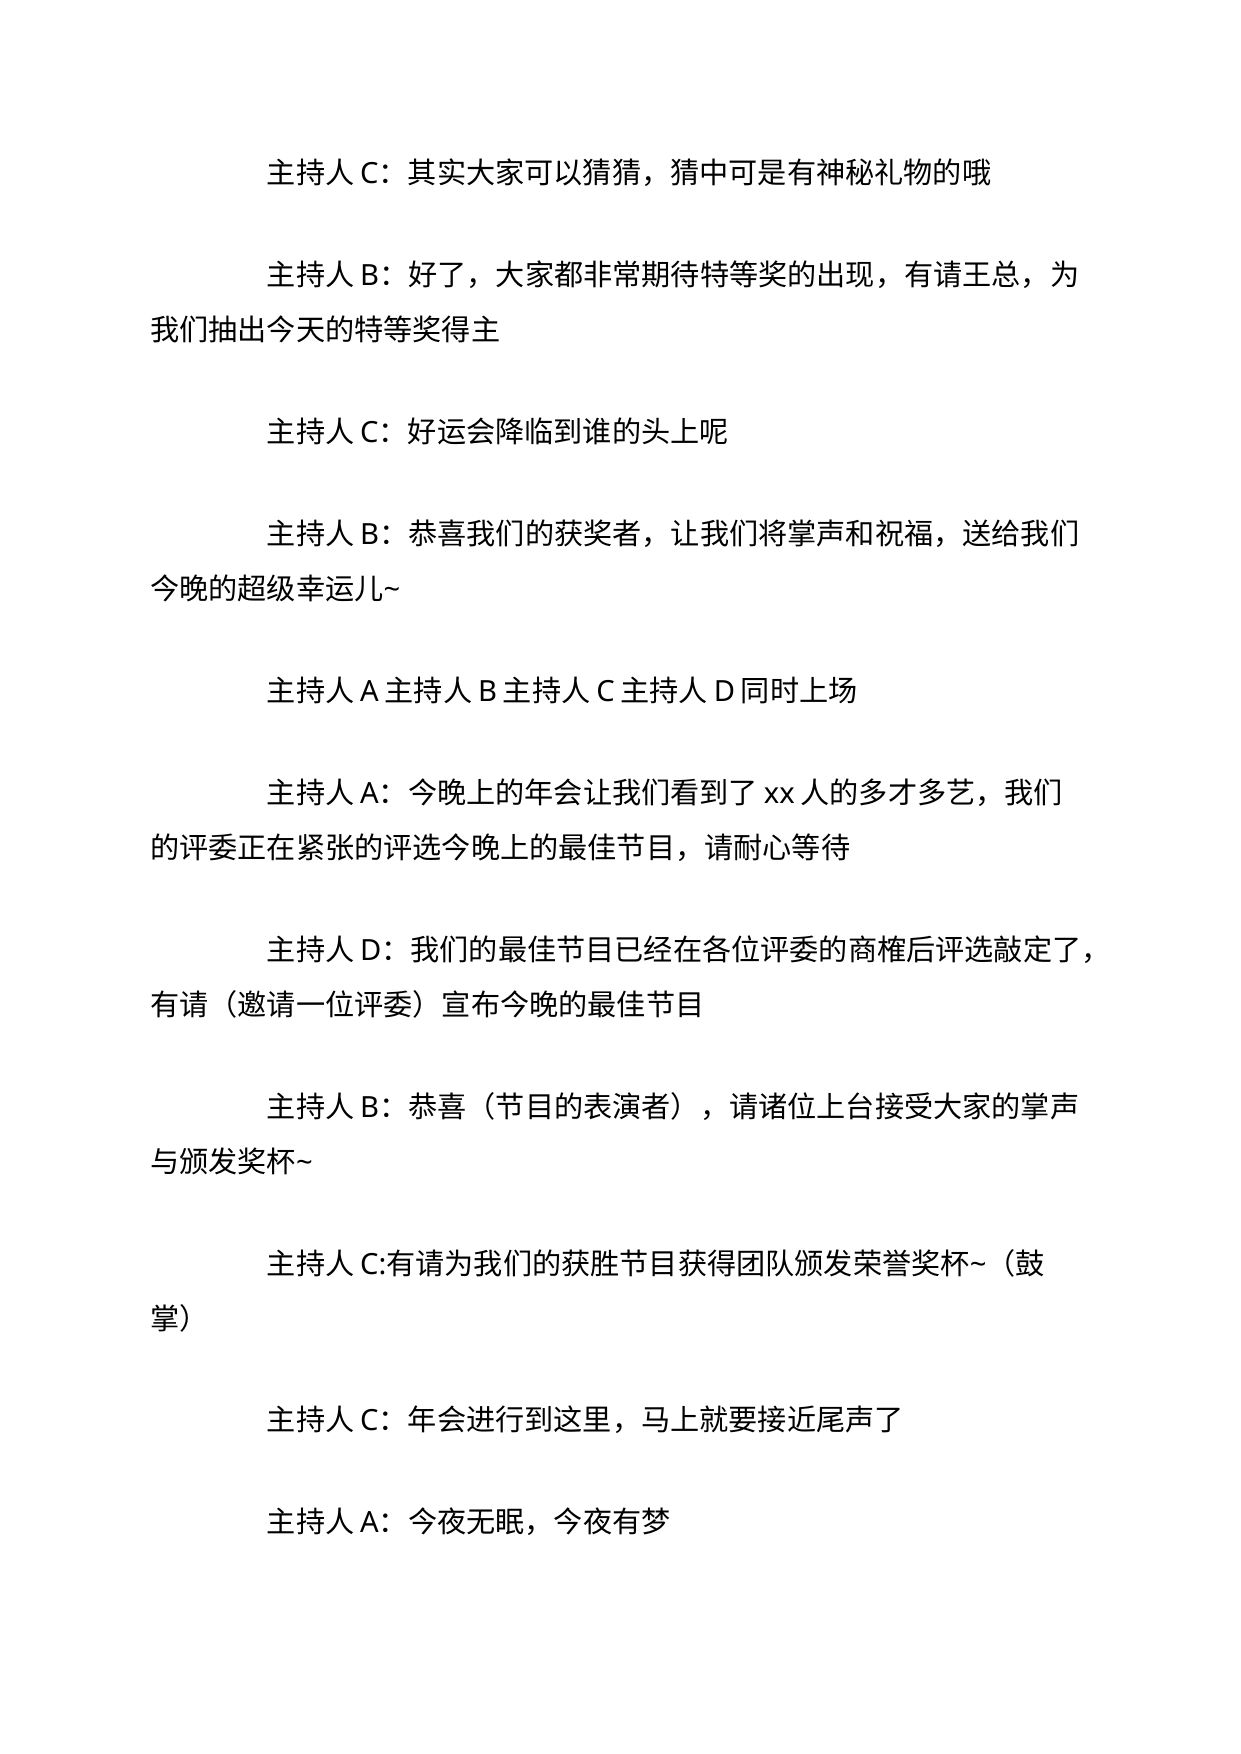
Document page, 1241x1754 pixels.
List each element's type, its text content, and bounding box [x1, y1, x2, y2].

text 主持人B：恭喜我们的获奖者，让我们将掌声和祝福，送给我们今晚的超级幸运儿~ [150, 511, 1090, 608]
text 主持人A：今夜无眠，今夜有梦 [150, 1499, 1090, 1541]
text 主持人C：其实大家可以猜猜，猜中可是有神秘礼物的哦 [150, 150, 1090, 192]
text 主持人C：好运会降临到谁的头上呢 [150, 409, 1090, 451]
text 主持人B：好了，大家都非常期待特等奖的出现，有请王总，为我们抽出今天的特等奖得主 [150, 252, 1090, 349]
text 主持人C：年会进行到这里，马上就要接近尾声了 [150, 1397, 1090, 1439]
text 主持人A：今晚上的年会让我们看到了xx人的多才多艺，我们的评委正在紧张的评选今晚上的最佳节目，请耐心等待 [150, 770, 1090, 867]
text 主持人B：恭喜（节目的表演者），请诸位上台接受大家的掌声与颁发奖杯~ [150, 1083, 1090, 1181]
text 主持人A主持人B主持人C主持人D同时上场 [150, 668, 1090, 710]
text 主持人D：我们的最佳节目已经在各位评委的商榷后评选敲定了，有请（邀请一位评委）宣布今晚的最佳节目 [150, 926, 1090, 1024]
text 主持人C:有请为我们的获胜节目获得团队颁发荣誉奖杯~（鼓掌） [150, 1240, 1090, 1337]
